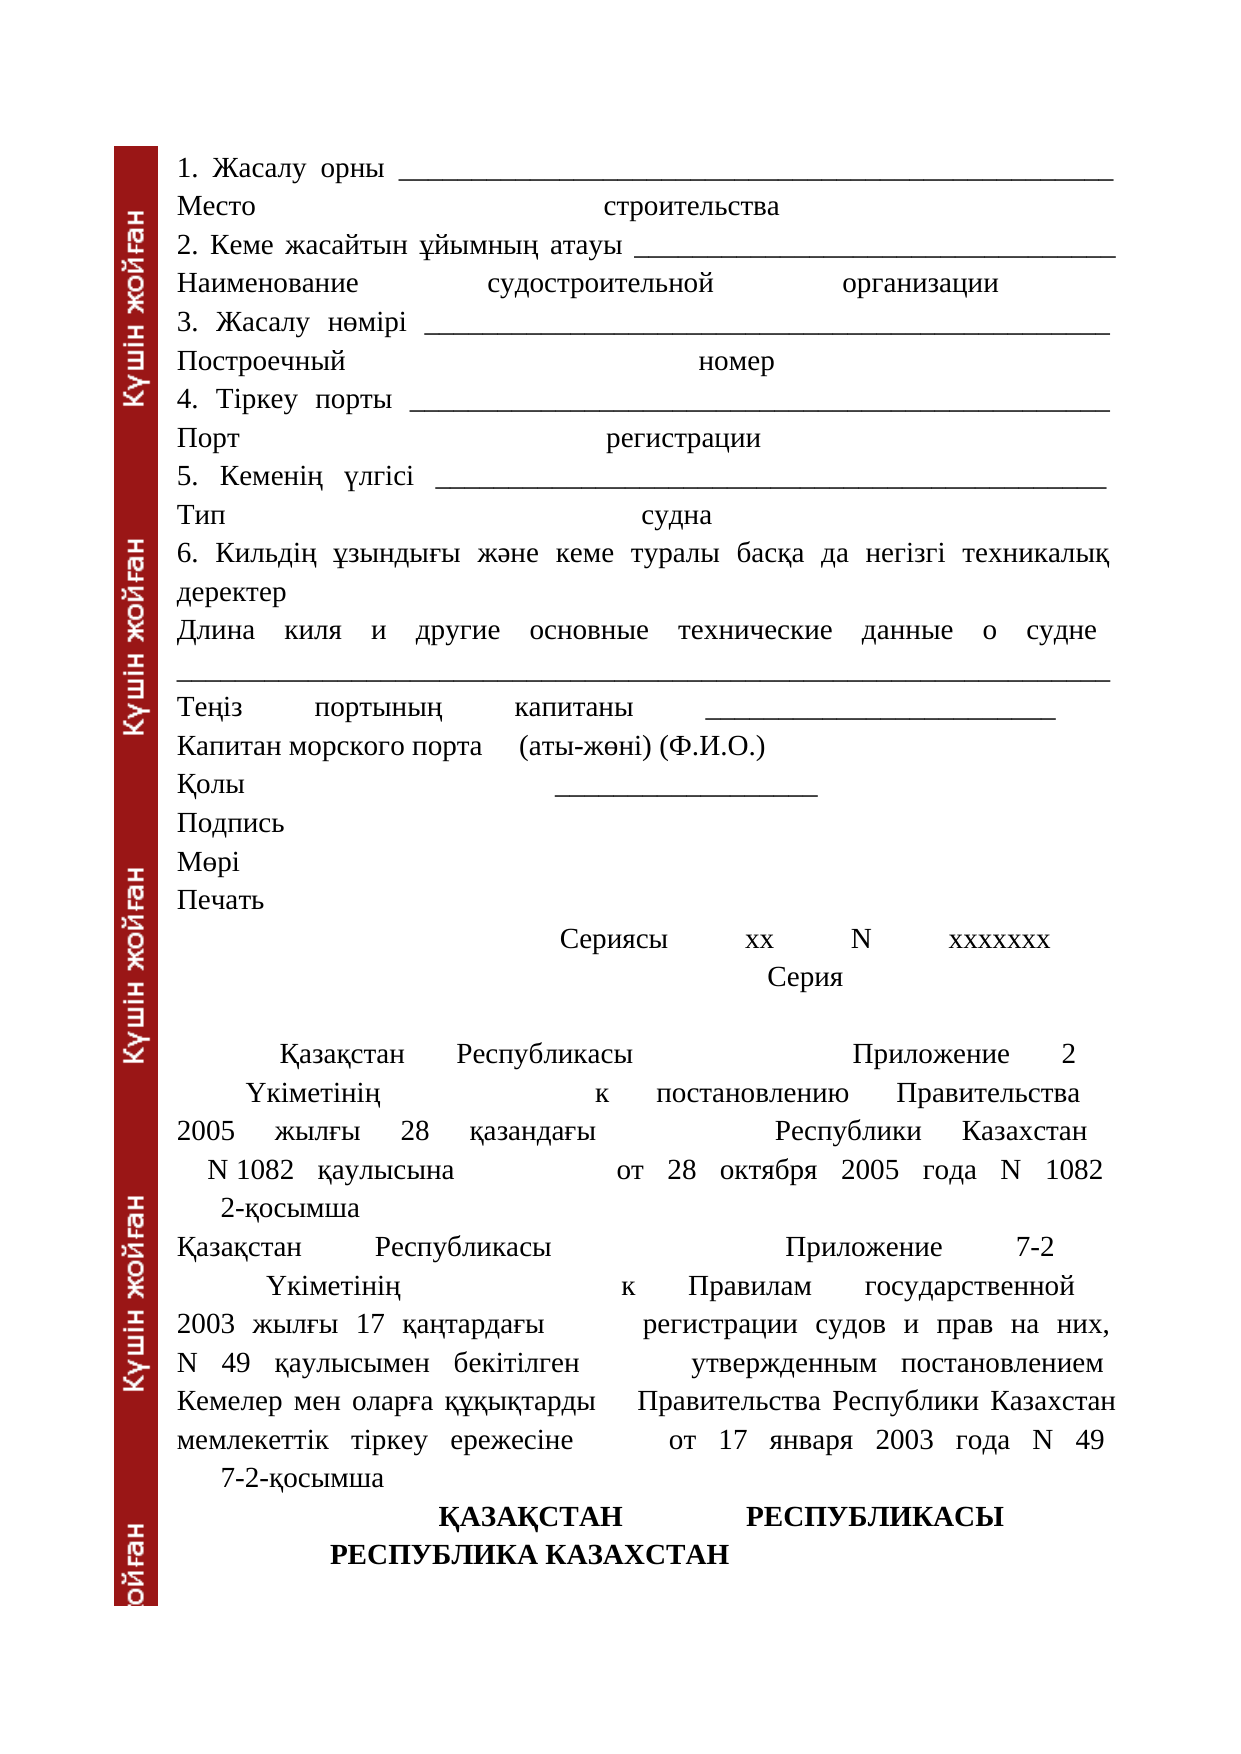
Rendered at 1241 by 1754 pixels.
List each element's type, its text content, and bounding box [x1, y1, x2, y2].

picture [114, 839, 158, 844]
text ҚАЗАҚСТАН РЕСПУБЛИКАСЫ РЕСПУБЛИКА КАЗАХСТАН [112, 1499, 1128, 1571]
text Мөрі Печать Сериясы хх N ххххххх Серия [112, 844, 1128, 1031]
text Қолы __________________ Подпись [112, 767, 1128, 839]
text Қазақстан Республикасы Приложение 7-2 Yкiметiнiң к Правилам государственной 2003 жылғы 17 қаңтардағы регистрации судов и прав на них, N 49 қаулысымен бекiтілген утвержденным постановлением Кемелер мен оларға құқықтарды Правительства Республики Казахстан мемлекеттік тіркеу ережесіне от 17 января 2003 года N 49 7-2-қосымша [112, 1229, 1128, 1494]
picture [114, 1571, 158, 1606]
text Қазақстан Республикасы Приложение 2 Yкiметiнiң к постановлению Правительства 2005 жылғы 28 қазандағы Республики Казахстан N 1082 қаулысына от 28 октября 2005 года N 1082 2-қосымша [112, 1036, 1128, 1224]
picture [114, 762, 158, 767]
picture [114, 1224, 158, 1229]
picture [114, 146, 158, 150]
picture [114, 1494, 158, 1499]
picture [114, 1031, 158, 1036]
text 1. Жасалу орны _________________________________________________ Место строительства 2. Кеме жасайтын ұйымның атауы _________________________________ Наименование судостроительной организации 3. Жасалу нөмірі _______________________________________________ Построечный номер 4. Тіркеу порты ________________________________________________ Порт регистрации 5. Кеменің үлгісі ______________________________________________ Тип судна 6. Кильдiң ұзындығы және кеме туралы басқа да негiзгi техникалық деректер Длина киля и другие основные технические данные о судне ________________________________________________________________ Теңіз портының капитаны ________________________ Капитан морского порта (аты-жөні) (Ф.И.О.) [112, 150, 1128, 762]
